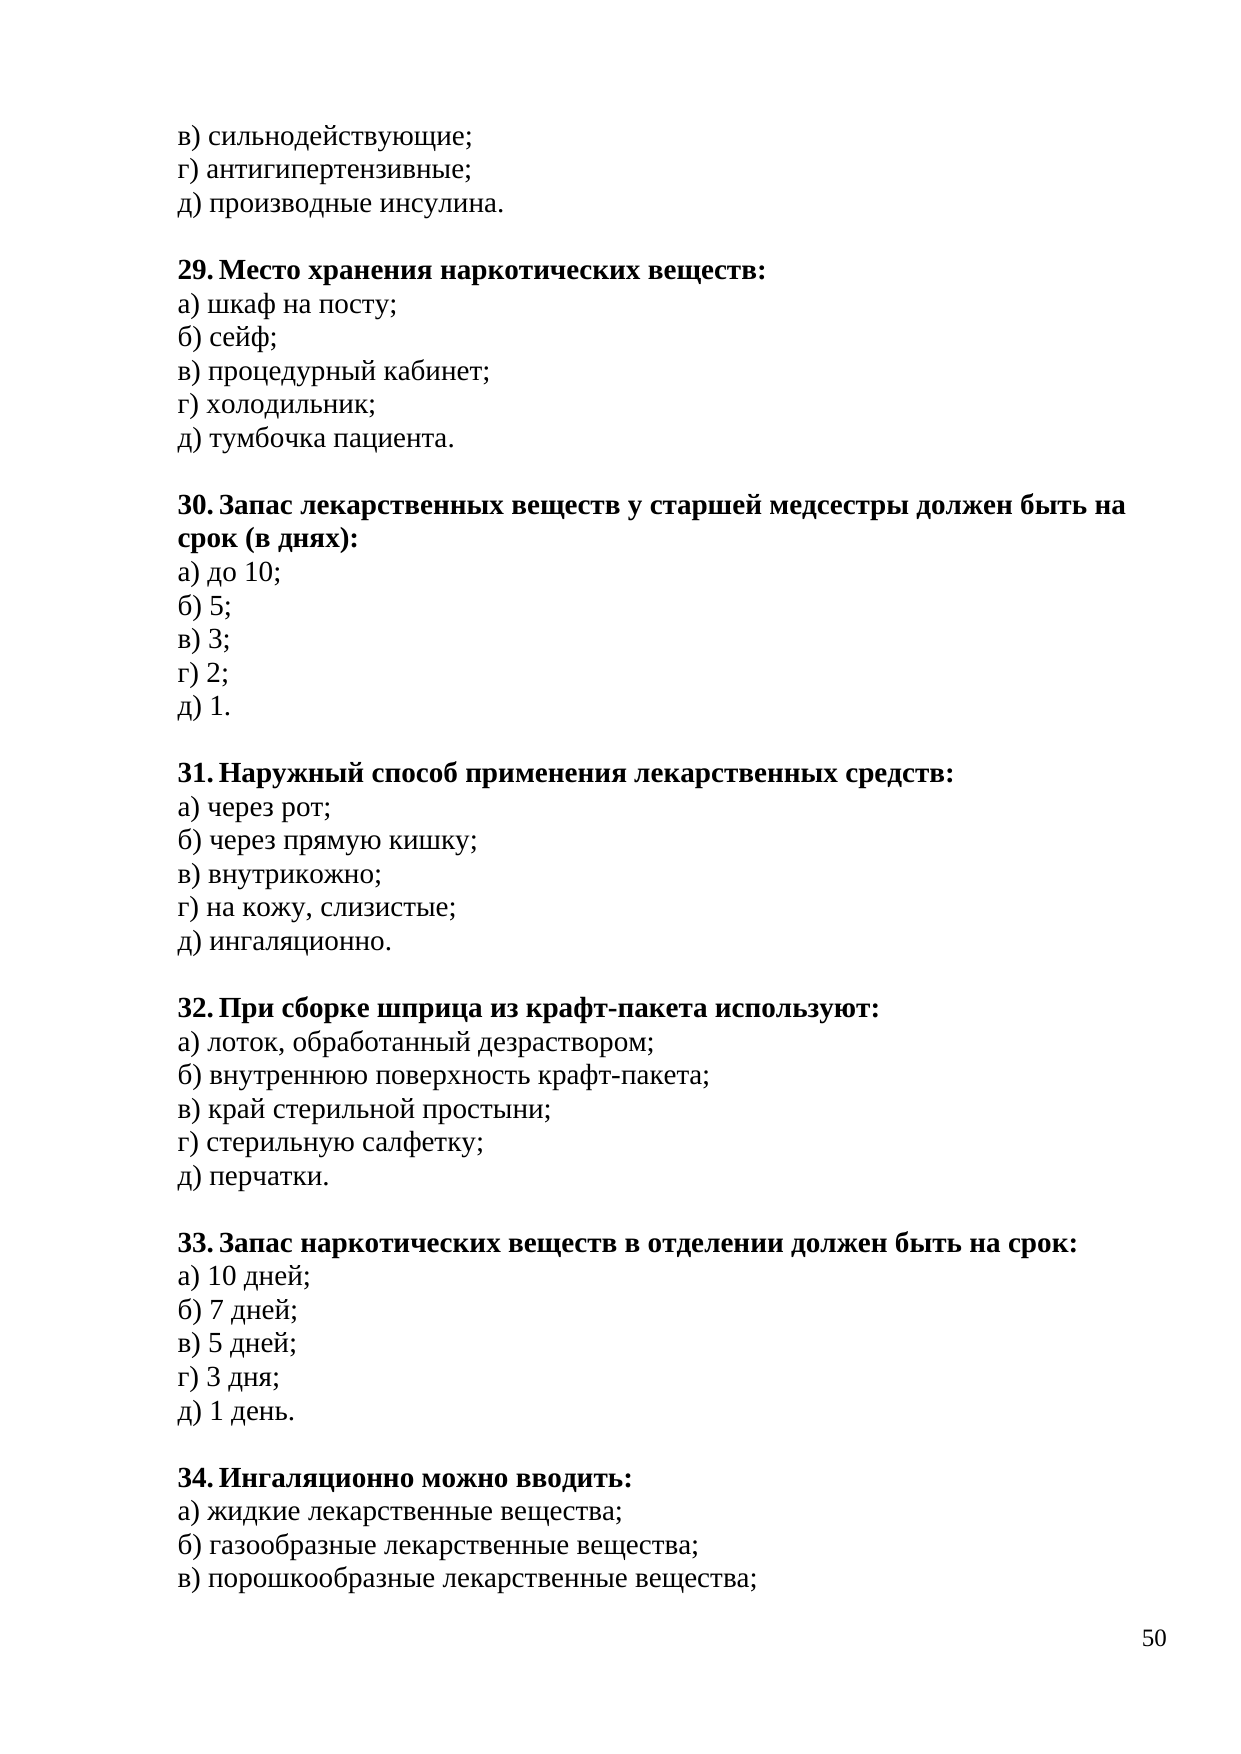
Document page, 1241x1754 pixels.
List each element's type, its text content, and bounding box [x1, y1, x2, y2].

text г) на кожу, слизистые; [177, 889, 1167, 923]
text в) сильнодействующие; [177, 118, 1167, 152]
text г) холодильник; [177, 386, 1167, 420]
text в) порошкообразные лекарственные вещества; [177, 1560, 1167, 1594]
text а) до 10; [177, 554, 1167, 588]
text д) перчатки. [177, 1158, 1167, 1191]
text д) 1. [177, 688, 1167, 722]
text а) через рот; [177, 789, 1167, 822]
text 30. Запас лекарственных веществ у старшей медсестры должен быть на срок (в днях): [177, 487, 1167, 554]
text б) газообразные лекарственные вещества; [177, 1527, 1167, 1560]
text в) процедурный кабинет; [177, 353, 1167, 386]
text а) лоток, обработанный дезраствором; [177, 1024, 1167, 1057]
text а) 10 дней; [177, 1258, 1167, 1292]
text г) 3 дня; [177, 1359, 1167, 1393]
text 32. При сборке шприца из крафт-пакета используют: [177, 990, 1167, 1024]
text б) внутреннюю поверхность крафт-пакета; [177, 1057, 1167, 1091]
text а) шкаф на посту; [177, 286, 1167, 319]
text д) производные инсулина. [177, 185, 1167, 219]
text б) 7 дней; [177, 1292, 1167, 1326]
text г) антигипертензивные; [177, 152, 1167, 185]
text б) сейф; [177, 319, 1167, 353]
text 31. Наружный способ применения лекарственных средств: [177, 755, 1167, 789]
text а) жидкие лекарственные вещества; [177, 1493, 1167, 1527]
text в) 5 дней; [177, 1326, 1167, 1359]
text 33. Запас наркотических веществ в отделении должен быть на срок: [177, 1225, 1167, 1258]
text д) тумбочка пациента. [177, 420, 1167, 453]
text д) ингаляционно. [177, 923, 1167, 957]
text 29. Место хранения наркотических веществ: [177, 252, 1167, 286]
text б) 5; [177, 588, 1167, 621]
text д) 1 день. [177, 1393, 1167, 1426]
text г) стерильную салфетку; [177, 1124, 1167, 1158]
text 34. Ингаляционно можно вводить: [177, 1460, 1167, 1493]
text в) 3; [177, 621, 1167, 655]
text в) край стерильной простыни; [177, 1091, 1167, 1124]
text б) через прямую кишку; [177, 822, 1167, 856]
text в) внутрикожно; [177, 856, 1167, 889]
text г) 2; [177, 655, 1167, 688]
